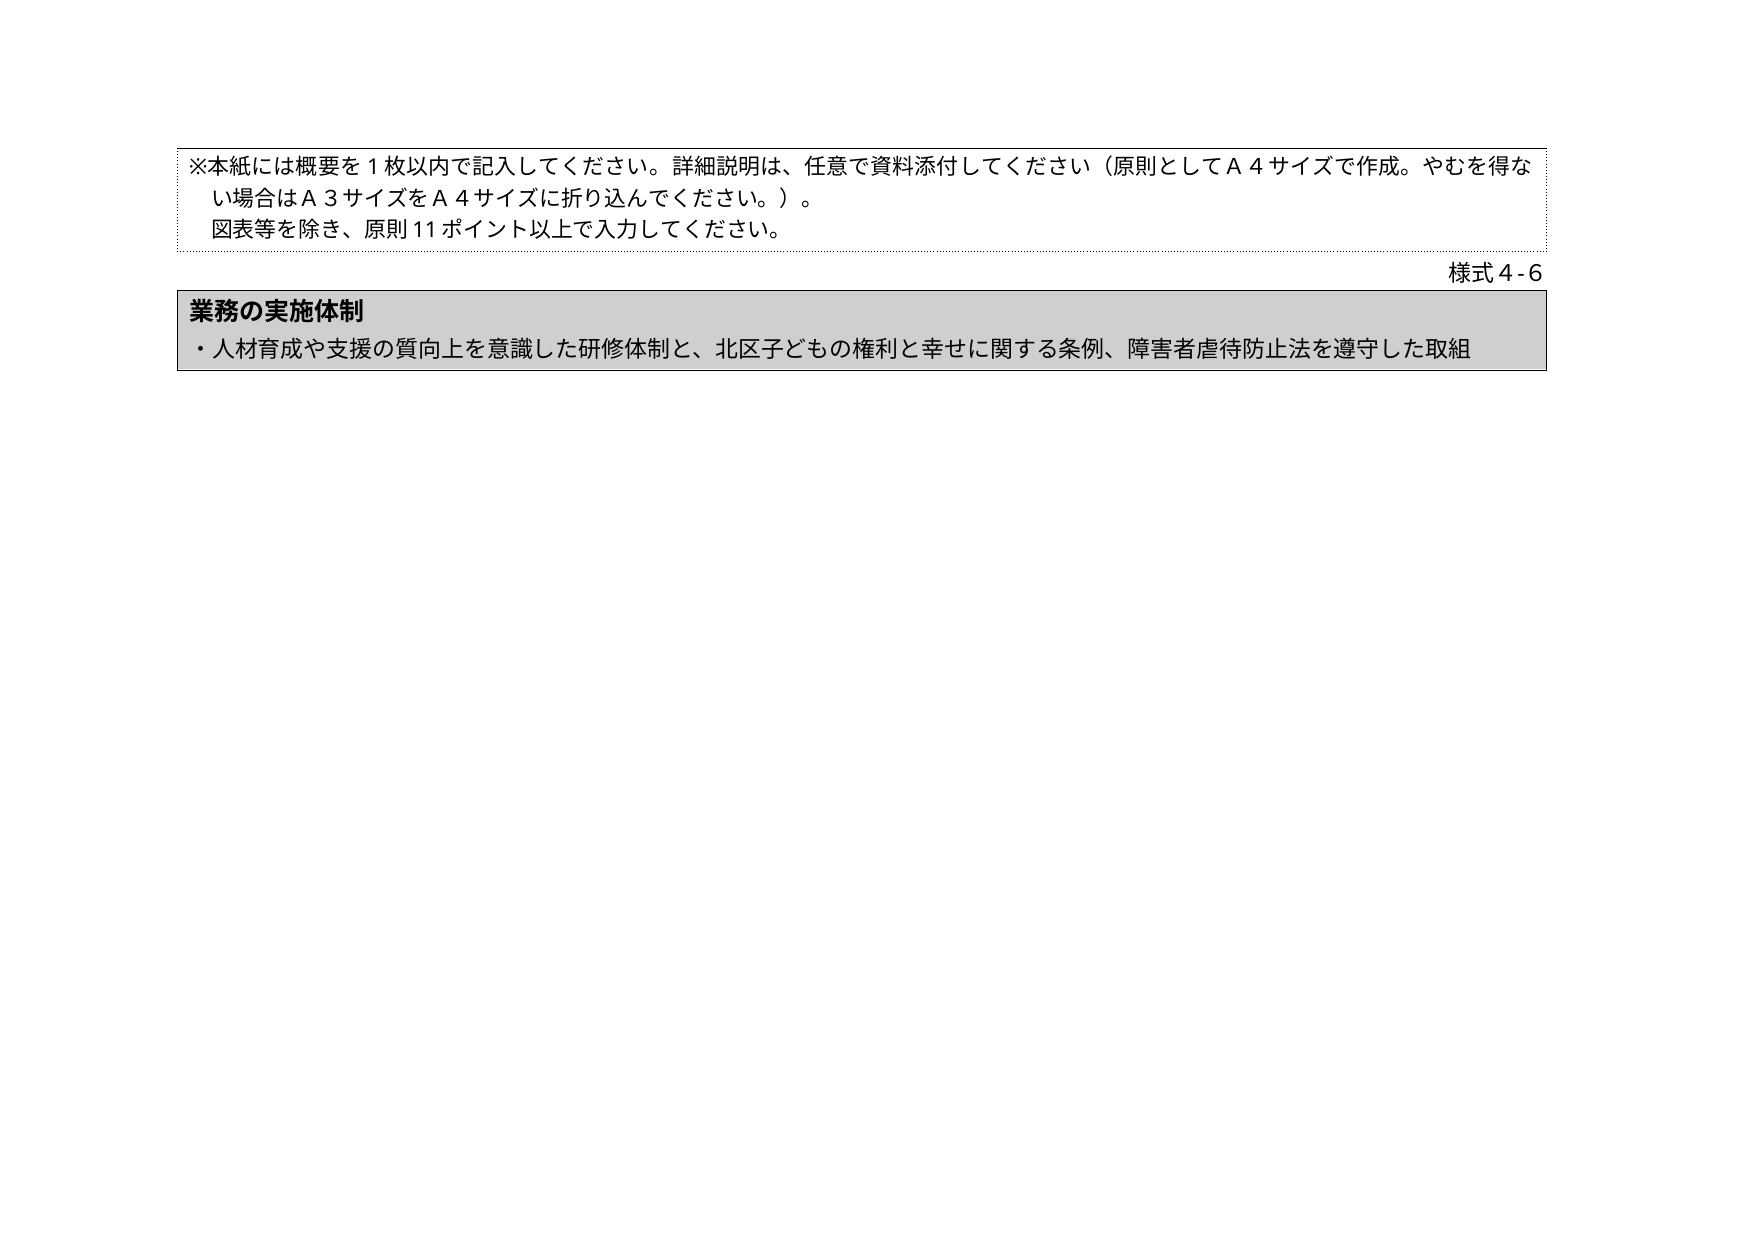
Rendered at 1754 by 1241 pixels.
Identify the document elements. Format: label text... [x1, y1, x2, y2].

text 様式４-６ [177, 252, 1547, 290]
table_header 業務の実施体制 ・人材育成や支援の質向上を意識した研修体制と、北区子どもの権利と幸せに関する条例、障害者虐待防止法を遵守した取組 [178, 291, 1546, 369]
table_cell ※本紙には概要を1枚以内で記入してください。詳細説明は、任意で資料添付してください（原則としてＡ４サイズで作成。やむを得ない場合はＡ３サイズをＡ４サイズに折り込んでください。）。 図表等を除き、原則11ポイント以上で入力してください。 [178, 149, 1547, 251]
